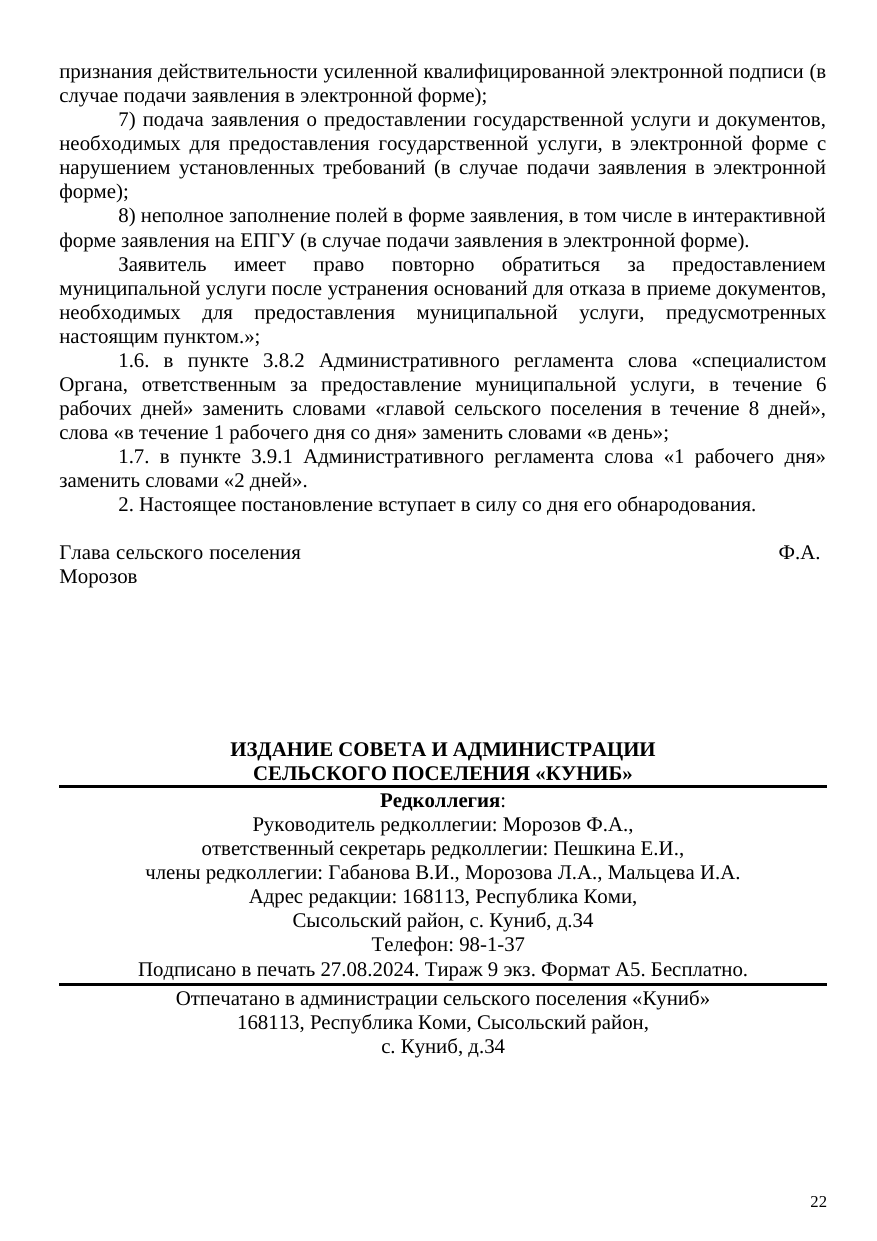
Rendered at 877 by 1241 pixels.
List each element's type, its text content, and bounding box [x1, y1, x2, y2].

text 8) неполное заполнение полей в форме заявления, в том числе в интерактивной форме заявления на ЕПГУ (в случае подачи заявления в электронной форме). [59, 203, 827, 252]
text с. Куниб, д.34 [59, 1034, 827, 1058]
text Руководитель редколлегии: Морозов Ф.А., [59, 812, 827, 836]
text Глава сельского поселения Ф.А. Морозов [59, 540, 827, 588]
text 1.6. в пункте 3.8.2 Административного регламента слова «специалистом Органа, ответственным за предоставление муниципальной услуги, в течение 6 рабочих дней» заменить словами «главой сельского поселения в течение 8 дней», слова «в течение 1 рабочего дня со дня» заменить словами «в день»; [59, 348, 827, 444]
text Заявитель имеет право повторно обратиться за предоставлением муниципальной услуги после устранения оснований для отказа в приеме документов, необходимых для предоставления муниципальной услуги, предусмотренных настоящим пунктом.»; [59, 252, 827, 348]
text Редколлегия: [59, 788, 827, 812]
text члены редколлегии: Габанова В.И., Морозова Л.А., Мальцева И.А. [59, 860, 827, 884]
text ответственный секретарь редколлегии: Пешкина Е.И., [59, 836, 827, 860]
text ИЗДАНИЕ СОВЕТА И АДМИНИСТРАЦИИ [59, 737, 827, 761]
text 7) подача заявления о предоставлении государственной услуги и документов, необходимых для предоставления государственной услуги, в электронной форме с нарушением установленных требований (в случае подачи заявления в электронной форме); [59, 107, 827, 203]
text Телефон: 98-1-37 [59, 932, 827, 956]
text Адрес редакции: 168113, Республика Коми, [59, 884, 827, 908]
text 2. Настоящее постановление вступает в силу со дня его обнародования. [59, 492, 827, 516]
text СЕЛЬСКОГО ПОСЕЛЕНИЯ «КУНИБ» [59, 761, 827, 785]
text Отпечатано в администрации сельского поселения «Куниб» [59, 986, 827, 1010]
text Подписано в печать 27.08.2024. Тираж 9 экз. Формат А5. Бесплатно. [59, 956, 827, 983]
text 1.7. в пункте 3.9.1 Административного регламента слова «1 рабочего дня» заменить словами «2 дней». [59, 444, 827, 492]
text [59, 59, 827, 107]
text 168113, Республика Коми, Сысольский район, [59, 1010, 827, 1034]
text Сысольский район, с. Куниб, д.34 [59, 908, 827, 932]
